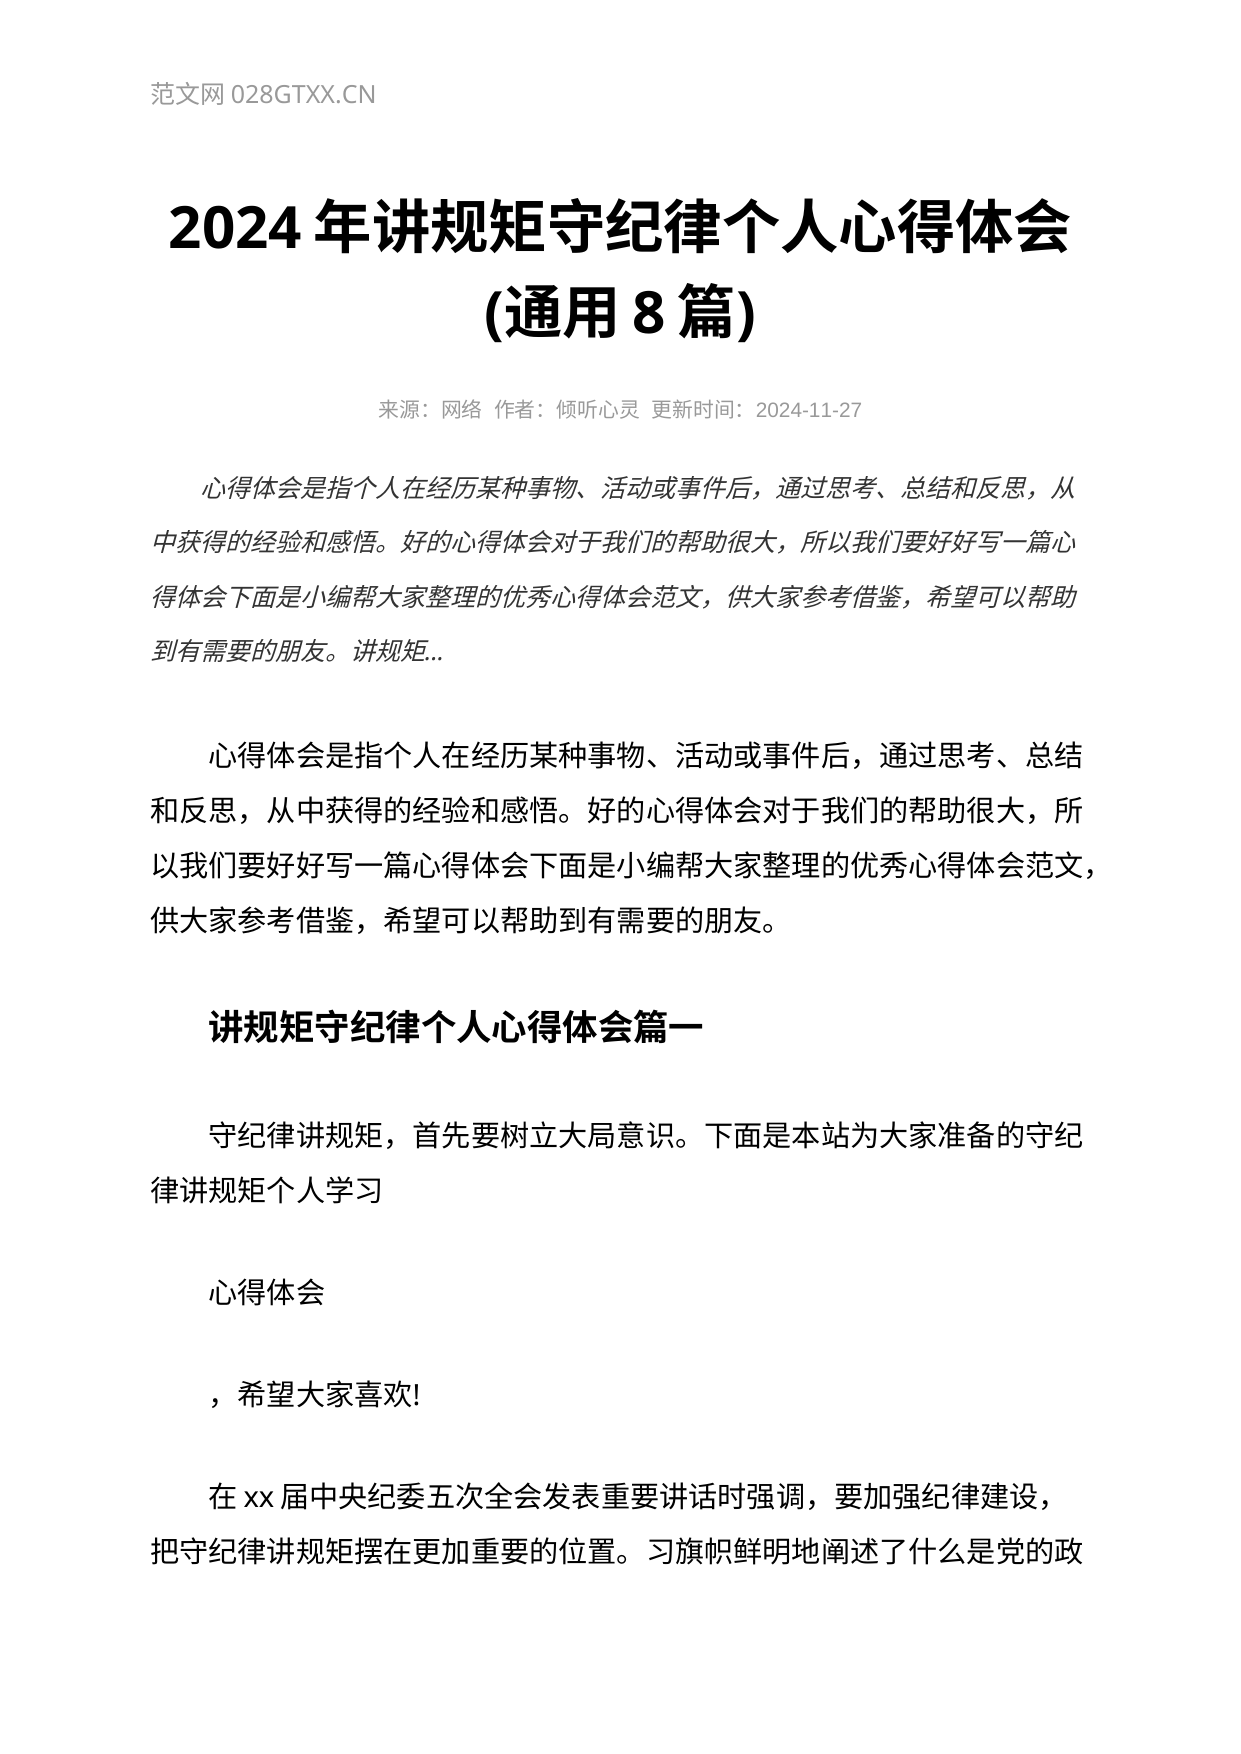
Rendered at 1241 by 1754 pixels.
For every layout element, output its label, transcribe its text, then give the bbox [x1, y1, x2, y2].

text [150, 1473, 1090, 1571]
text 心得体会 [150, 1269, 1090, 1312]
text 守纪律讲规矩，首先要树立大局意识。下面是本站为大家准备的守纪律讲规矩个人学习 [150, 1113, 1090, 1210]
text 来源：网络 作者：倾听心灵 更新时间：2024-11-27 [150, 398, 1090, 422]
text 心得体会是指个人在经历某种事物、活动或事件后，通过思考、总结和反思，从中获得的经验和感悟。好的心得体会对于我们的帮助很大，所以我们要好好写一篇心得体会下面是小编帮大家整理的优秀心得体会范文，供大家参考借鉴，希望可以帮助到有需要的朋友。讲规矩... [150, 468, 1090, 668]
text ，希望大家喜欢! [150, 1371, 1090, 1414]
text 讲规矩守纪律个人心得体会篇一 [150, 999, 1090, 1051]
subtitle 2024年讲规矩守纪律个人心得体会(通用8篇) [150, 181, 1090, 351]
text 心得体会是指个人在经历某种事物、活动或事件后，通过思考、总结和反思，从中获得的经验和感悟。好的心得体会对于我们的帮助很大，所以我们要好好写一篇心得体会下面是小编帮大家整理的优秀心得体会范文，供大家参考借鉴，希望可以帮助到有需要的朋友。 [150, 733, 1090, 940]
